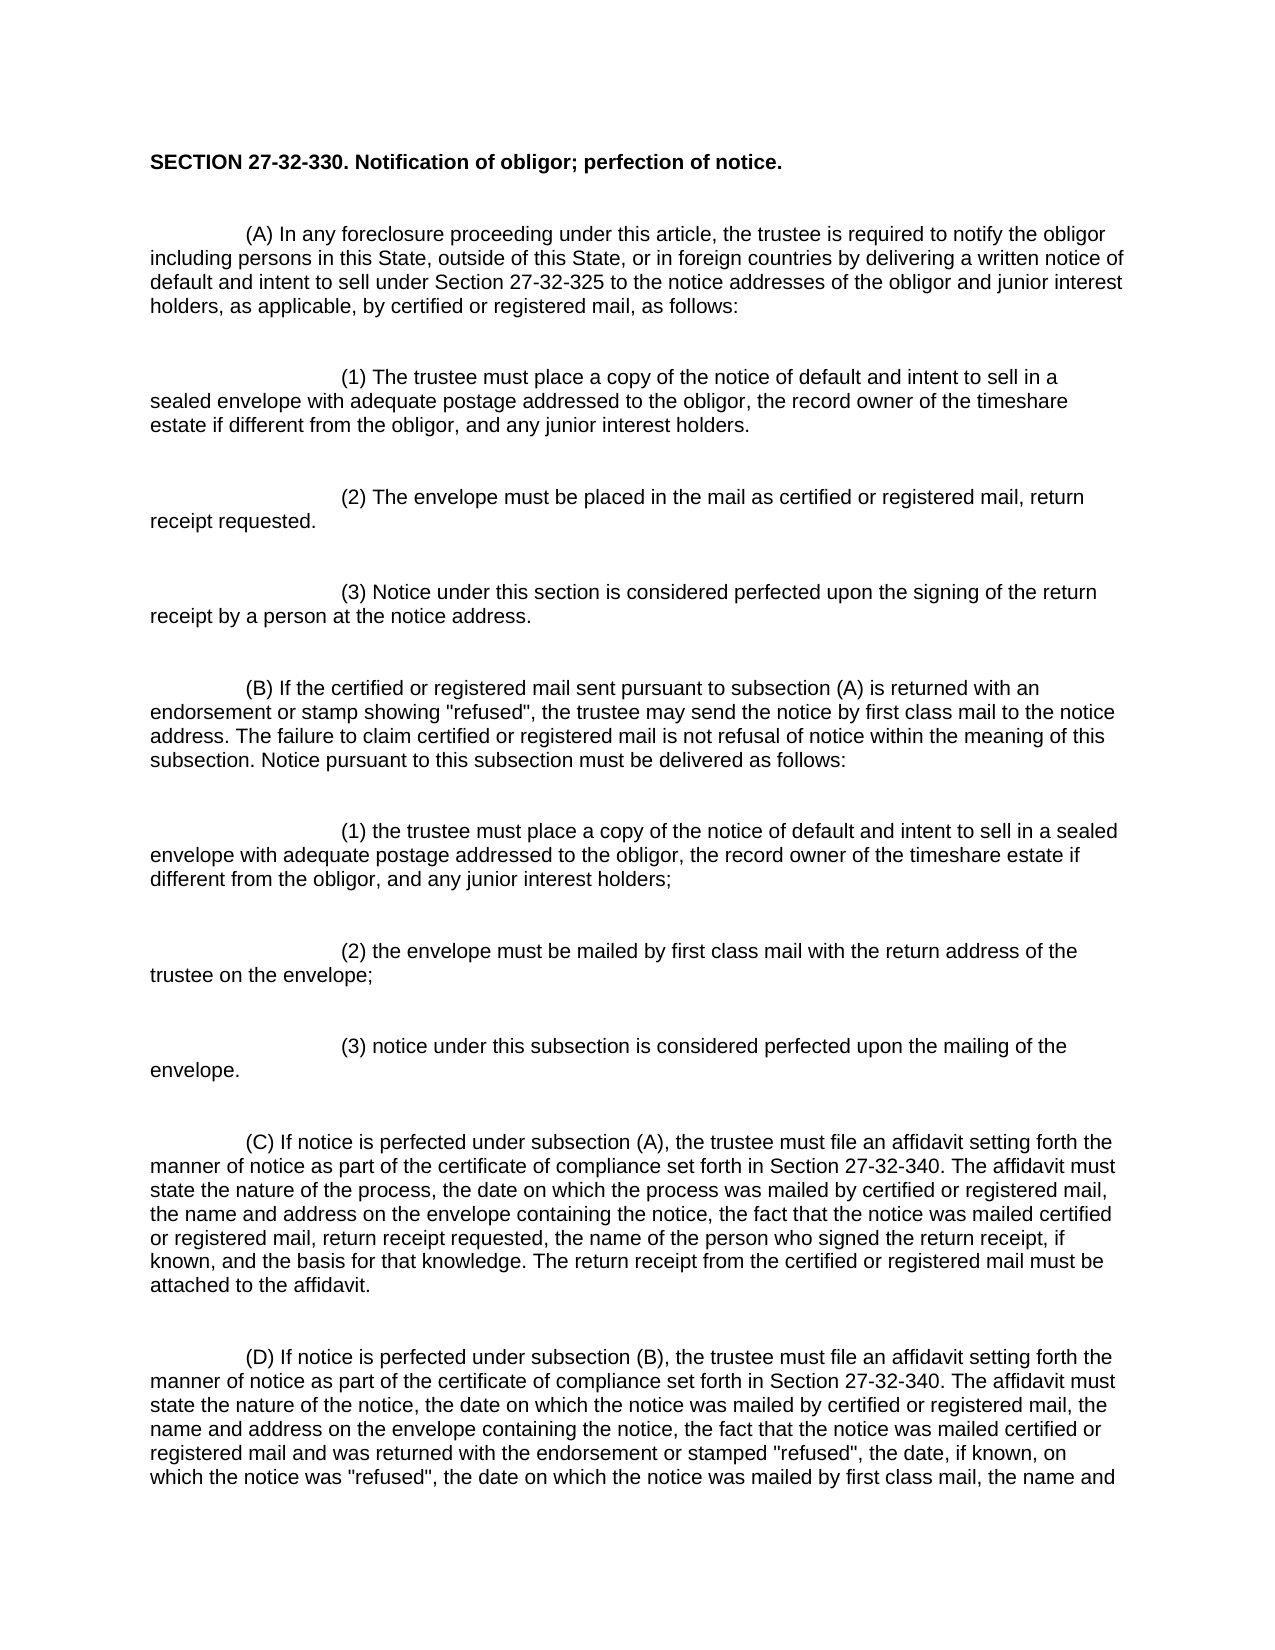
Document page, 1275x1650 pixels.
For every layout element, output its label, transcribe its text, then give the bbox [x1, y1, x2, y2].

text (3) Notice under this section is considered perfected upon the signing of the return receipt by a person at the notice address. [150, 580, 1125, 652]
text (2) The envelope must be placed in the mail as certified or registered mail, return receipt requested. [150, 484, 1125, 556]
text (A) In any foreclosure proceeding under this article, the trustee is required to notify the obligor including persons in this State, outside of this State, or in foreign countries by delivering a written notice of default and intent to sell under Section 27-32-325 to the notice addresses of the obligor and junior interest holders, as applicable, by certified or registered mail, as follows: [150, 222, 1125, 341]
text (C) If notice is perfected under subsection (A), the trustee must file an affidavit setting forth the manner of notice as part of the certificate of compliance set forth in Section 27-32-340. The affidavit must state the nature of the process, the date on which the process was mailed by certified or registered mail, the name and address on the envelope containing the notice, the fact that the notice was mailed certified or registered mail, return receipt requested, the name of the person who signed the return receipt, if known, and the basis for that knowledge. The return receipt from the certified or registered mail must be attached to the affidavit. [150, 1129, 1125, 1321]
text (B) If the certified or registered mail sent pursuant to subsection (A) is returned with an endorsement or stamp showing "refused", the trustee may send the notice by first class mail to the notice address. The failure to claim certified or registered mail is not refusal of notice within the meaning of this subsection. Notice pursuant to this subsection must be delivered as follows: [150, 676, 1125, 795]
text (3) notice under this subsection is considered perfected upon the mailing of the envelope. [150, 1034, 1125, 1106]
text SECTION 27-32-330. Notification of obligor; perfection of notice. [150, 150, 1125, 198]
text (2) the envelope must be mailed by first class mail with the return address of the trustee on the envelope; [150, 938, 1125, 1010]
text (1) The trustee must place a copy of the notice of default and intent to sell in a sealed envelope with adequate postage addressed to the obligor, the record owner of the timeshare estate if different from the obligor, and any junior interest holders. [150, 365, 1125, 461]
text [150, 1345, 1125, 1488]
text (1) the trustee must place a copy of the notice of default and intent to sell in a sealed envelope with adequate postage addressed to the obligor, the record owner of the timeshare estate if different from the obligor, and any junior interest holders; [150, 819, 1125, 914]
